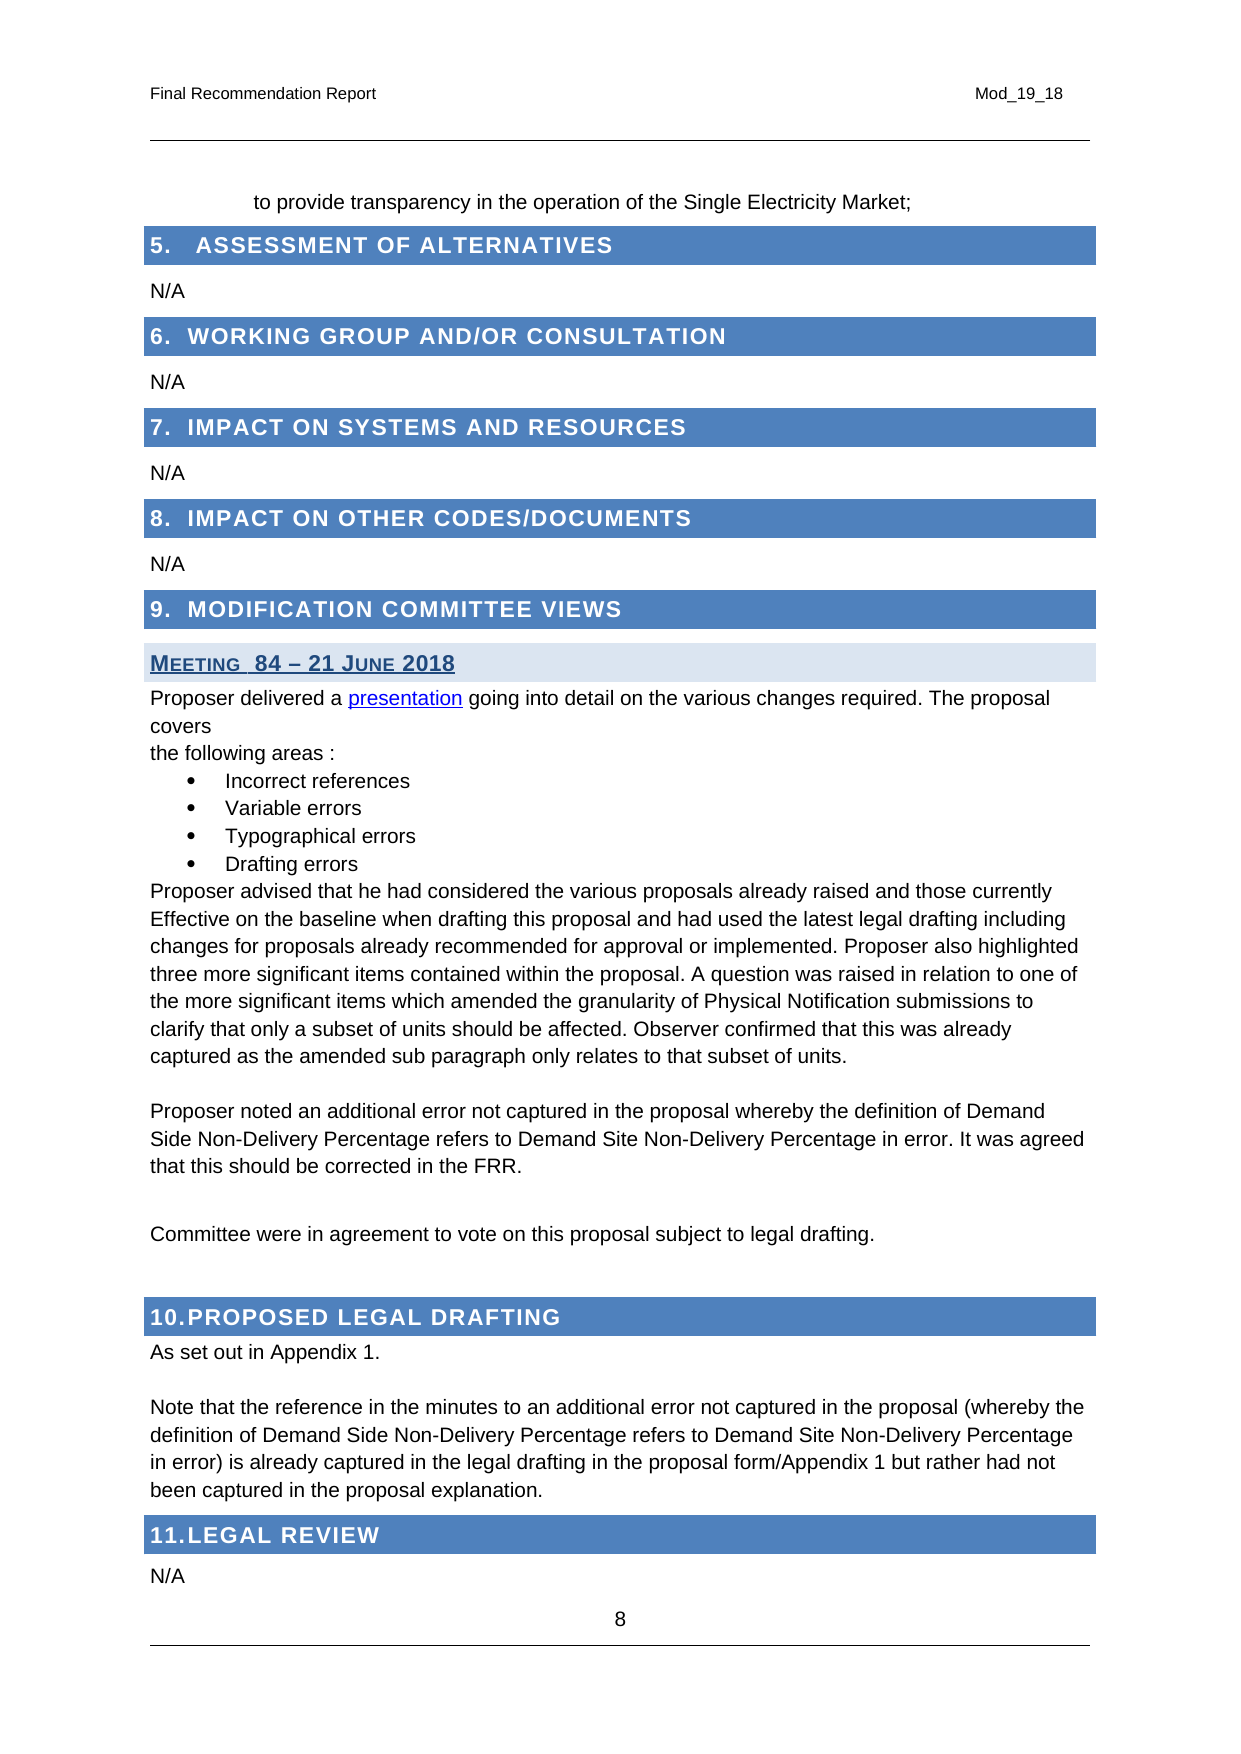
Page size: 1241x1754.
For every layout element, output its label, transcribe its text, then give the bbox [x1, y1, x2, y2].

list Proposer delivered a presentation going into detail on the various changes required. The proposal [150, 686, 1090, 710]
list Effective on the baseline when drafting this proposal and had used the latest legal drafting including [150, 906, 1090, 930]
text N/A [150, 461, 1090, 485]
subtitle Working Group and/or Consultation [150, 323, 1090, 350]
list the following areas : [150, 741, 1090, 765]
list Side Non-Delivery Percentage refers to Demand Site Non-Delivery Percentage in error. It was agreed [150, 1126, 1090, 1150]
list Variable errors [187, 796, 1090, 820]
subtitle impact on systems and resources [150, 414, 1090, 441]
list changes for proposals already recommended for approval or implemented. Proposer also highlighted [150, 934, 1090, 958]
text N/A [150, 552, 1090, 576]
list clarify that only a subset of units should be affected. Observer confirmed that this was already [150, 1016, 1090, 1040]
list the more significant items which amended the granularity of Physical Notification submissions to [150, 989, 1090, 1013]
subtitle MODIFICATION COMMITTEE VIEWS [150, 596, 1090, 623]
subtitle Impact on other Codes/Documents [150, 505, 1090, 532]
list covers [150, 713, 1090, 737]
list Proposer advised that he had considered the various proposals already raised and those currently [150, 879, 1090, 903]
list Assessment of Alternatives [150, 232, 1090, 259]
list three more significant items contained within the proposal. A question was raised in relation to one of [150, 961, 1090, 985]
text N/A [150, 279, 1090, 303]
subtitle Meeting 84 – 21 June 2018 [150, 650, 1090, 676]
subtitle Proposed Legal Drafting [150, 1304, 1090, 1330]
list Incorrect references [187, 768, 1090, 793]
list Typographical errors [187, 824, 1090, 848]
list As set out in Appendix 1. [150, 1340, 1090, 1364]
list Committee were in agreement to vote on this proposal subject to legal drafting. [150, 1221, 1090, 1245]
list to provide transparency in the operation of the Single Electricity Market; [253, 189, 1090, 213]
subtitle LEGAL REVIEW [150, 1522, 1090, 1548]
list that this should be corrected in the FRR. [150, 1154, 1090, 1178]
list captured as the amended sub paragraph only relates to that subset of units. [150, 1044, 1090, 1068]
list Drafting errors [187, 851, 1090, 875]
list Note that the reference in the minutes to an additional error not captured in the proposal (whereby the definition of Demand Side Non-Delivery Percentage refers to Demand Site Non-Delivery Percentage in error) is already captured in the legal drafting in the proposal form/Appendix 1 but rather had not been captured in the proposal explanation. [150, 1395, 1090, 1501]
list Proposer noted an additional error not captured in the proposal whereby the definition of Demand [150, 1099, 1090, 1123]
text N/A [150, 370, 1090, 394]
list N/A [150, 1564, 1090, 1588]
